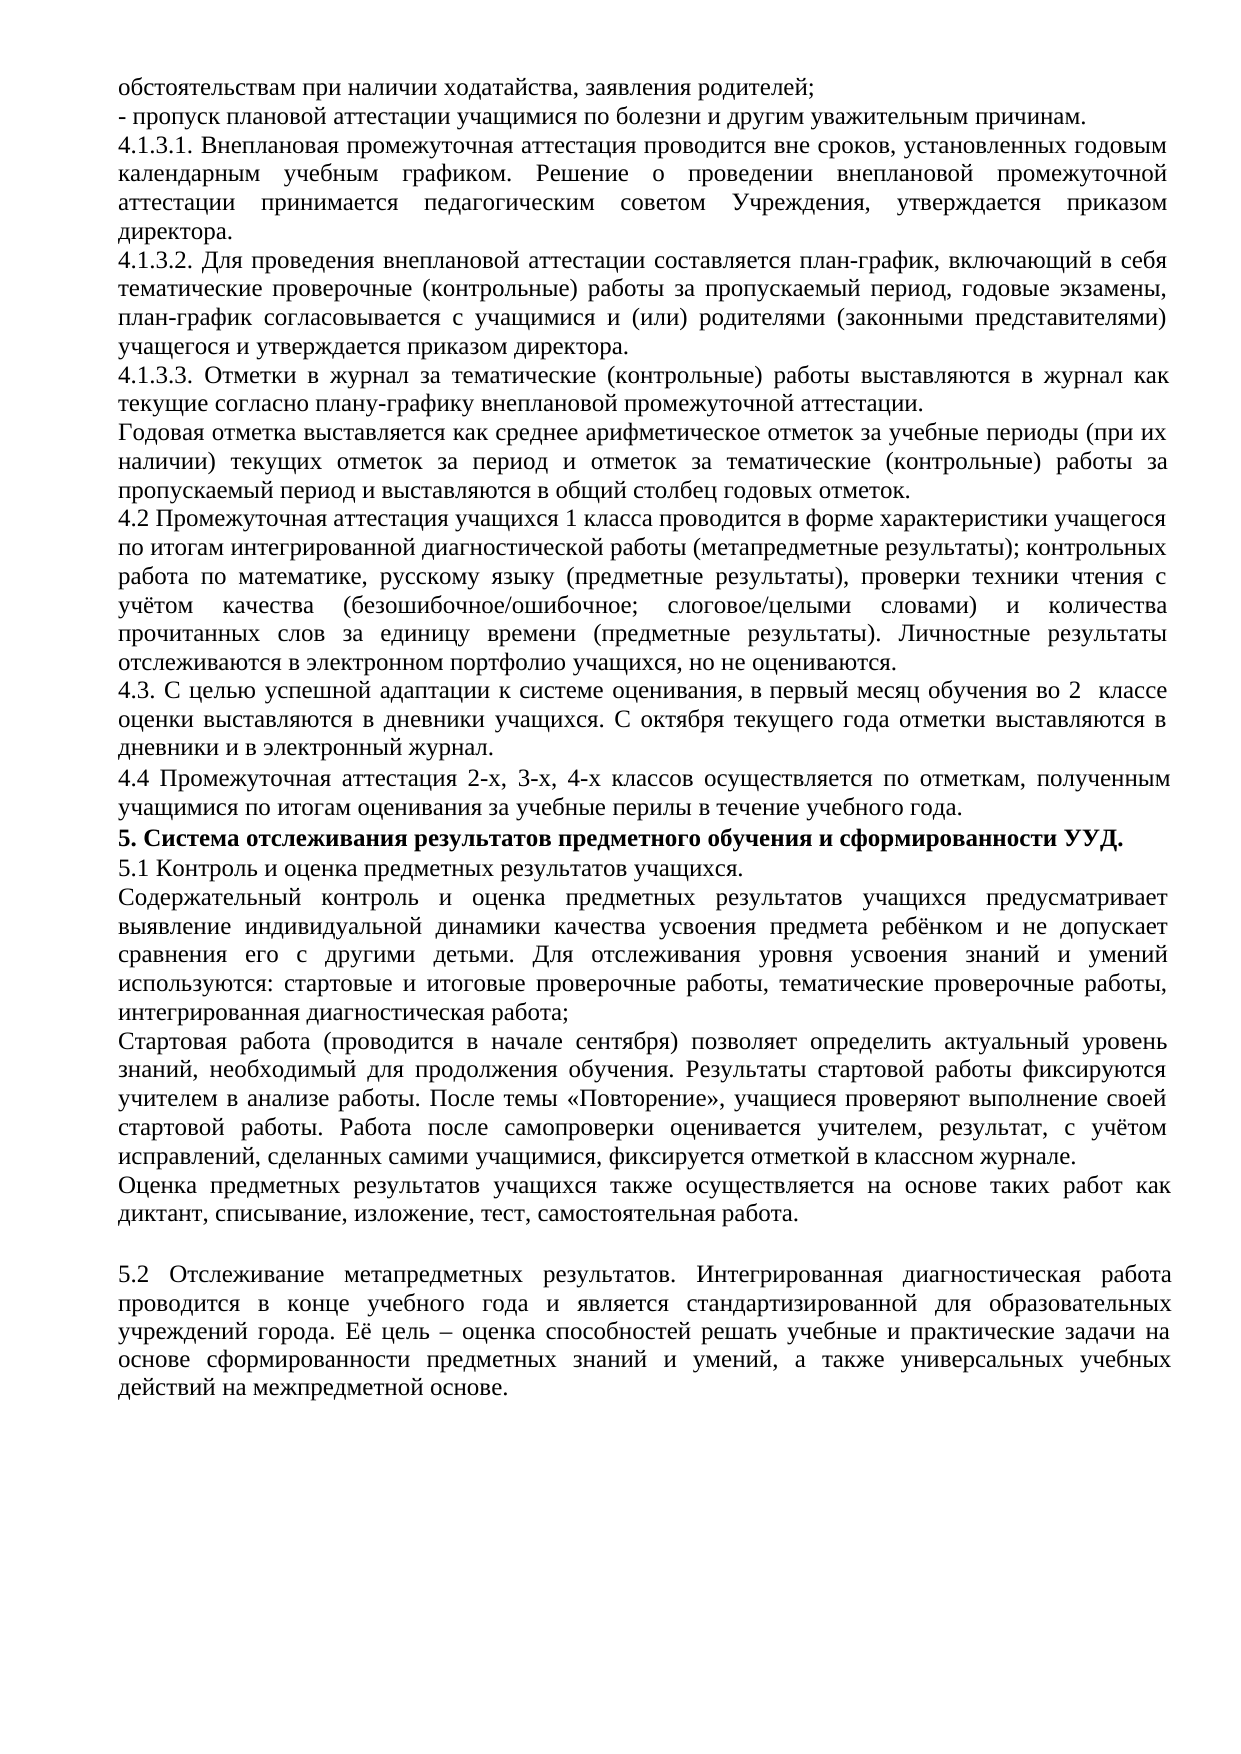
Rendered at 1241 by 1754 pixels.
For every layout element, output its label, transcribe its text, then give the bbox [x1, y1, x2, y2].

subtitle Система отслеживания результатов предметного обучения и сформированности УУД. [118, 823, 1194, 852]
list Внеплановая промежуточная аттестация проводится вне сроков, установленных годовым календарным учебным графиком. Решение о проведении внеплановой промежуточной аттестации принимается педагогическим советом Учреждения, утверждается приказом директора. [118, 130, 1167, 245]
text Оценка предметных результатов учащихся также осуществляется на основе таких работ как диктант, списывание, изложение, тест, самостоятельная работа. [118, 1171, 1171, 1227]
list Контроль и оценка предметных результатов учащихся. [118, 853, 1194, 882]
text Содержательный контроль и оценка предметных результатов учащихся предусматривает выявление индивидуальной динамики качества усвоения предмета ребёнком и не допускает сравнения его с другими детьми. Для отслеживания уровня усвоения знаний и умений используются: стартовые и итоговые проверочные работы, тематические проверочные работы, интегрированная диагностическая работа; [118, 882, 1168, 1026]
list Для проведения внеплановой аттестации составляется план-график, включающий в себя тематические проверочные (контрольные) работы за пропускаемый период, годовые экзамены, план-график согласовывается с учащимися и (или) родителями (законными представителями) учащегося и утверждается приказом директора. [118, 245, 1168, 360]
text 4.4 Промежуточная аттестация 2-х, 3-х, 4-х классов осуществляется по отметкам, полученным учащимися по итогам оценивания за учебные перилы в течение учебного года. [118, 763, 1172, 820]
text обстоятельствам при наличии ходатайства, заявления родителей; [118, 72, 1194, 101]
list пропуск плановой аттестации учащимися по болезни и другим уважительным причинам. [118, 101, 1194, 130]
list Отслеживание метапредметных результатов. Интегрированная диагностическая работа проводится в конце учебного года и является стандартизированной для образовательных учреждений города. Её цель – оценка способностей решать учебные и практические задачи на основе сформированности предметных знаний и умений, а также универсальных учебных действий на межпредметной основе. [118, 1260, 1172, 1401]
list Отметки в журнал за тематические (контрольные) работы выставляются в журнал как текущие согласно плану-графику внеплановой промежуточной аттестации. [118, 360, 1170, 417]
text Годовая отметка выставляется как среднее арифметическое отметок за учебные периоды (при их наличии) текущих отметок за период и отметок за тематические (контрольные) работы за пропускаемый период и выставляются в общий столбец годовых отметок. [118, 417, 1168, 503]
text 4.3. С целью успешной адаптации к системе оценивания, в первый месяц обучения во 2 классе оценки выставляются в дневники учащихся. С октября текущего года отметки выставляются в дневники и в электронный журнал. [118, 676, 1167, 761]
text 4.2 Промежуточная аттестация учащихся 1 класса проводится в форме характеристики учащегося по итогам интегрированной диагностической работы (метапредметные результаты); контрольных работа по математике, русскому языку (предметные результаты), проверки техники чтения с учётом качества (безошибочное/ошибочное; слоговое/целыми словами) и количества прочитанных слов за единицу времени (предметные результаты). Личностные результаты отслеживаются в электронном портфолио учащихся, но не оцениваются. [118, 503, 1167, 676]
text Стартовая работа (проводится в начале сентября) позволяет определить актуальный уровень знаний, необходимый для продолжения обучения. Результаты стартовой работы фиксируются учителем в анализе работы. После темы «Повторение», учащиеся проверяют выполнение своей стартовой работы. Работа после самопроверки оценивается учителем, результат, с учётом исправлений, сделанных самими учащимися, фиксируется отметкой в классном журнале. [118, 1026, 1167, 1169]
